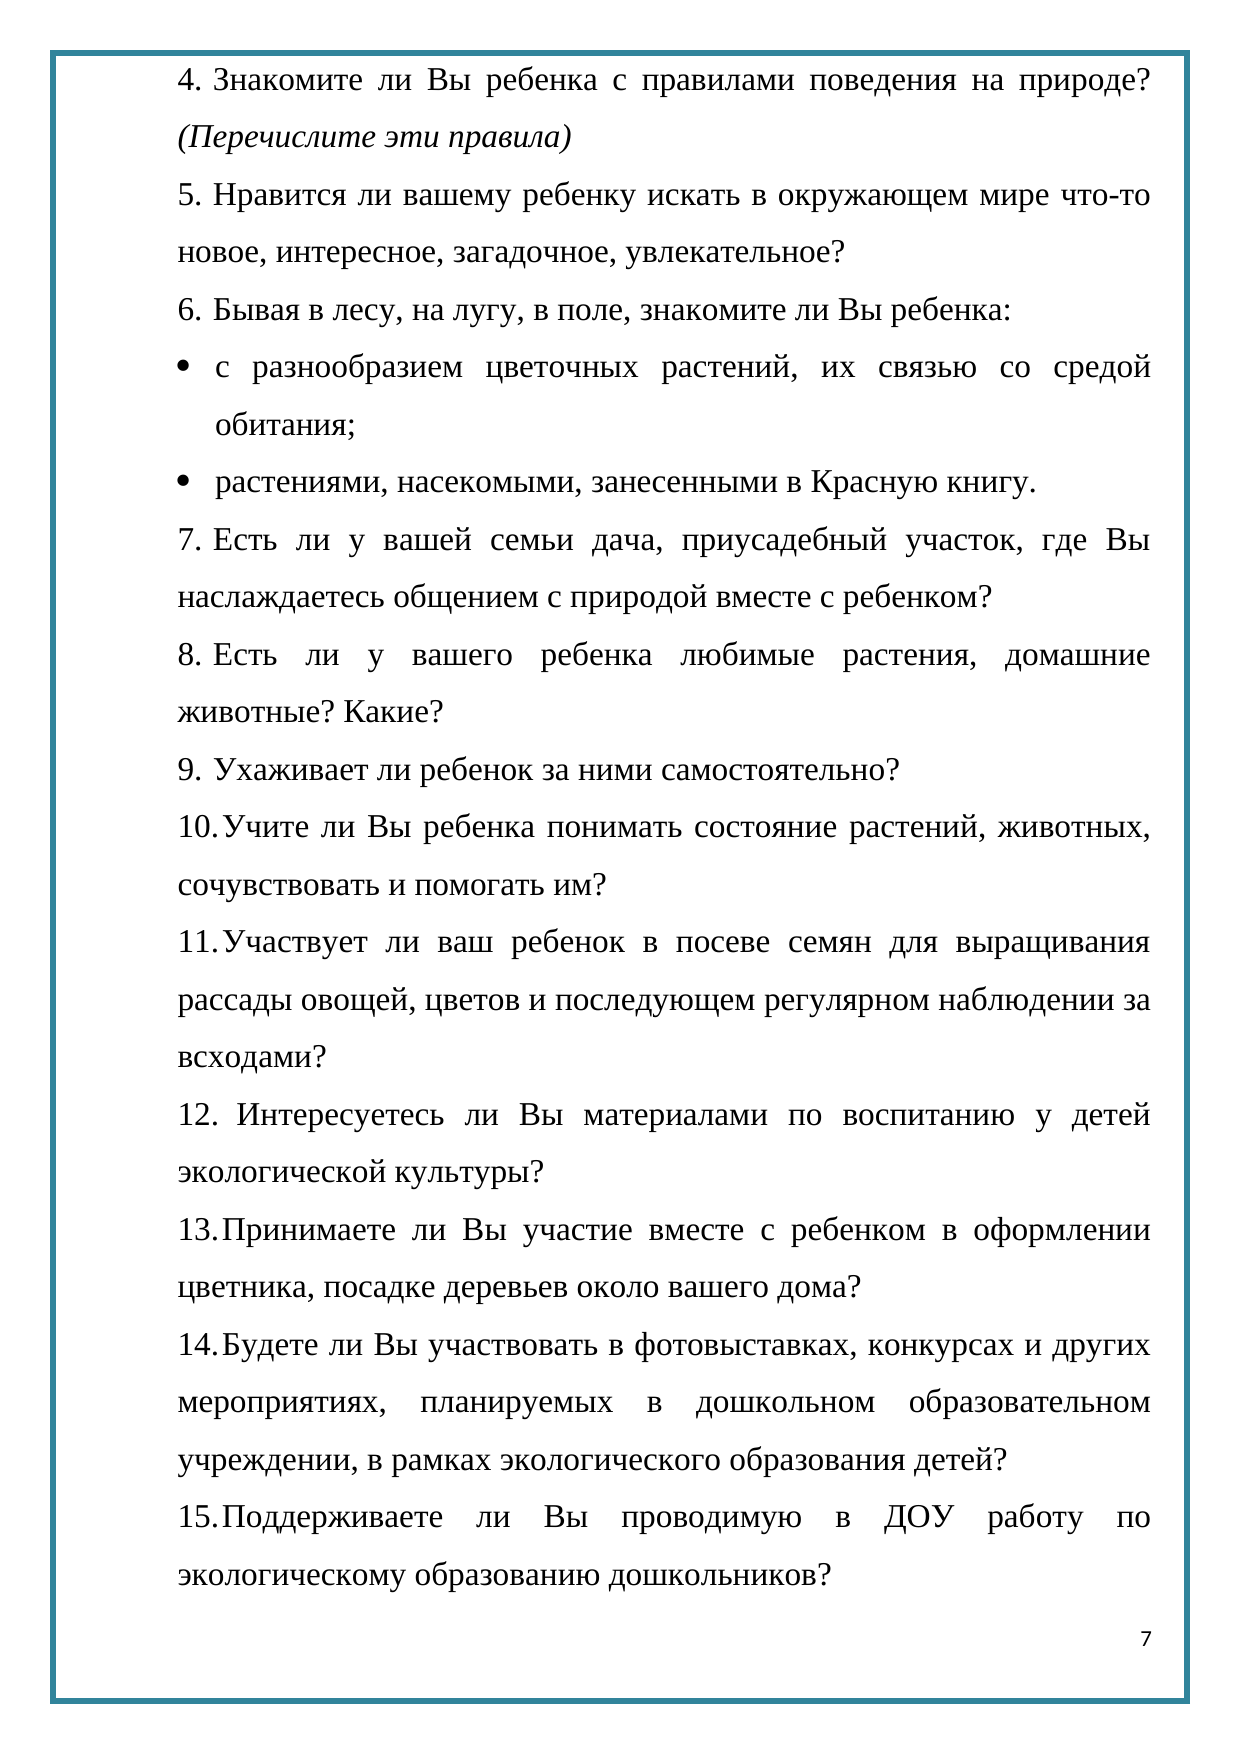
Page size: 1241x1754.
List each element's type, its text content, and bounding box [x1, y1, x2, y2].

list Ухаживает ли ребенок за ними самостоятельно? [177, 749, 1152, 787]
list Есть ли у вашей семьи дача, приусадебный участок, где Вы наслаждаетесь общением с природой вместе с ребенком? [177, 519, 1152, 615]
list Учите ли Вы ребенка понимать состояние растений, животных, сочувствовать и помогать им? [177, 807, 1152, 902]
list Бывая в лесу, на лугу, в поле, знакомите ли Вы ребенка: [177, 289, 1152, 327]
list растениями, насекомыми, занесенными в Красную книгу. [177, 462, 1152, 500]
list Принимаете ли Вы участие вместе с ребенком в оформлении цветника, посадке деревьев около вашего дома? [177, 1209, 1152, 1305]
list Участвует ли ваш ребенок в посеве семян для выращивания рассады овощей, цветов и последующем регулярном наблюдении за всходами? [177, 922, 1152, 1075]
list Знакомите ли Вы ребенка с правилами поведения на природе? (Перечислите эти правила) [177, 59, 1152, 155]
list Интересуетесь ли Вы материалами по воспитанию у детей экологической культуры? [177, 1094, 1152, 1190]
list Есть ли у вашего ребенка любимые растения, домашние животные? Какие? [177, 634, 1152, 730]
list с разнообразием цветочных растений, их связью со средой обитания; [177, 347, 1152, 442]
list Поддерживаете ли Вы проводимую в ДОУ работу по экологическому образованию дошкольников? [177, 1497, 1152, 1592]
list Нравится ли вашему ребенку искать в окружающем мире что-то новое, интересное, загадочное, увлекательное? [177, 174, 1152, 270]
list Будете ли Вы участвовать в фотовыставках, конкурсах и других мероприятиях, планируемых в дошкольном образовательном учреждении, в рамках экологического образования детей? [177, 1324, 1152, 1477]
